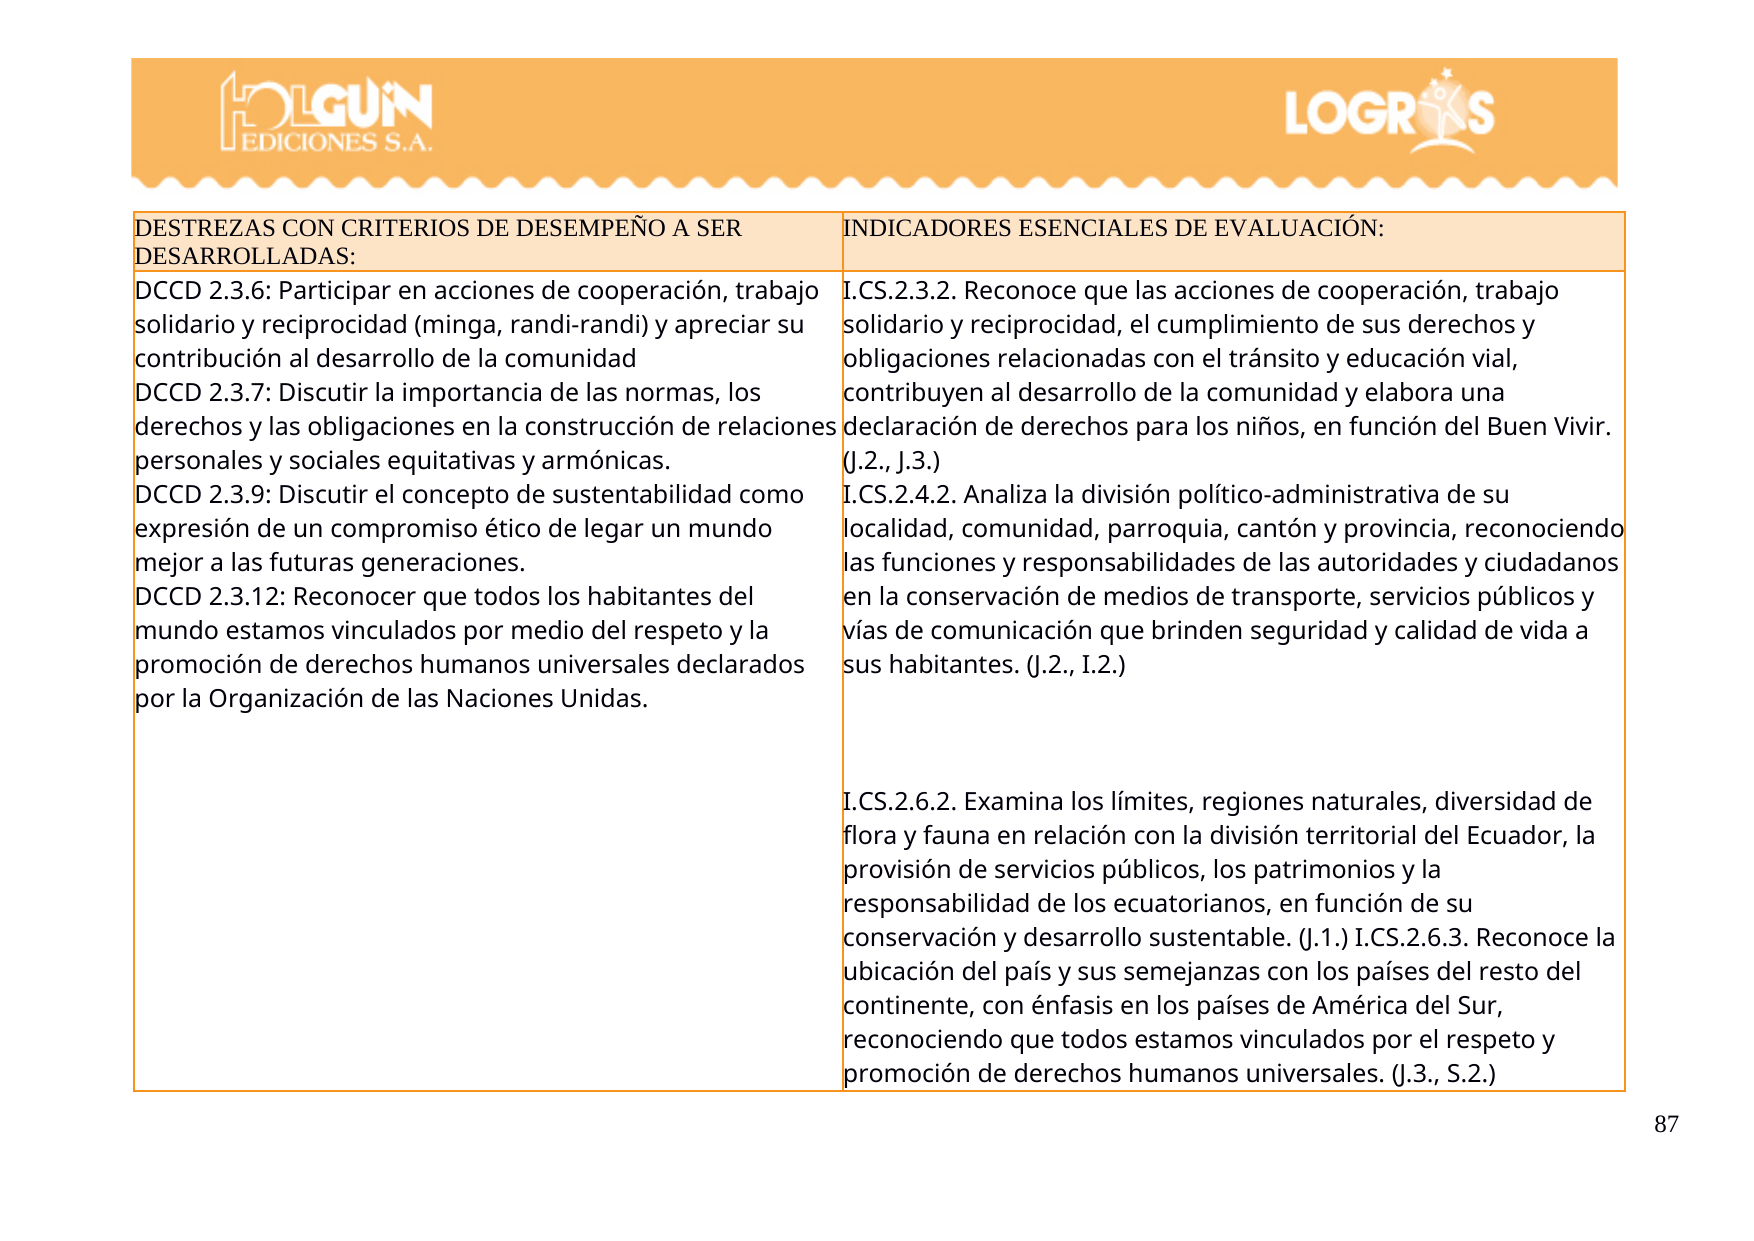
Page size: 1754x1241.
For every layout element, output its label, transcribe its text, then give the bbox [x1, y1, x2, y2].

picture [131, 58, 1618, 207]
table_cell DESTREZAS CON CRITERIOS DE DESEMPEÑO A SER DESARROLLADAS: [135, 213, 842, 270]
table_cell INDICADORES ESENCIALES DE EVALUACIÓN: [844, 213, 1624, 270]
